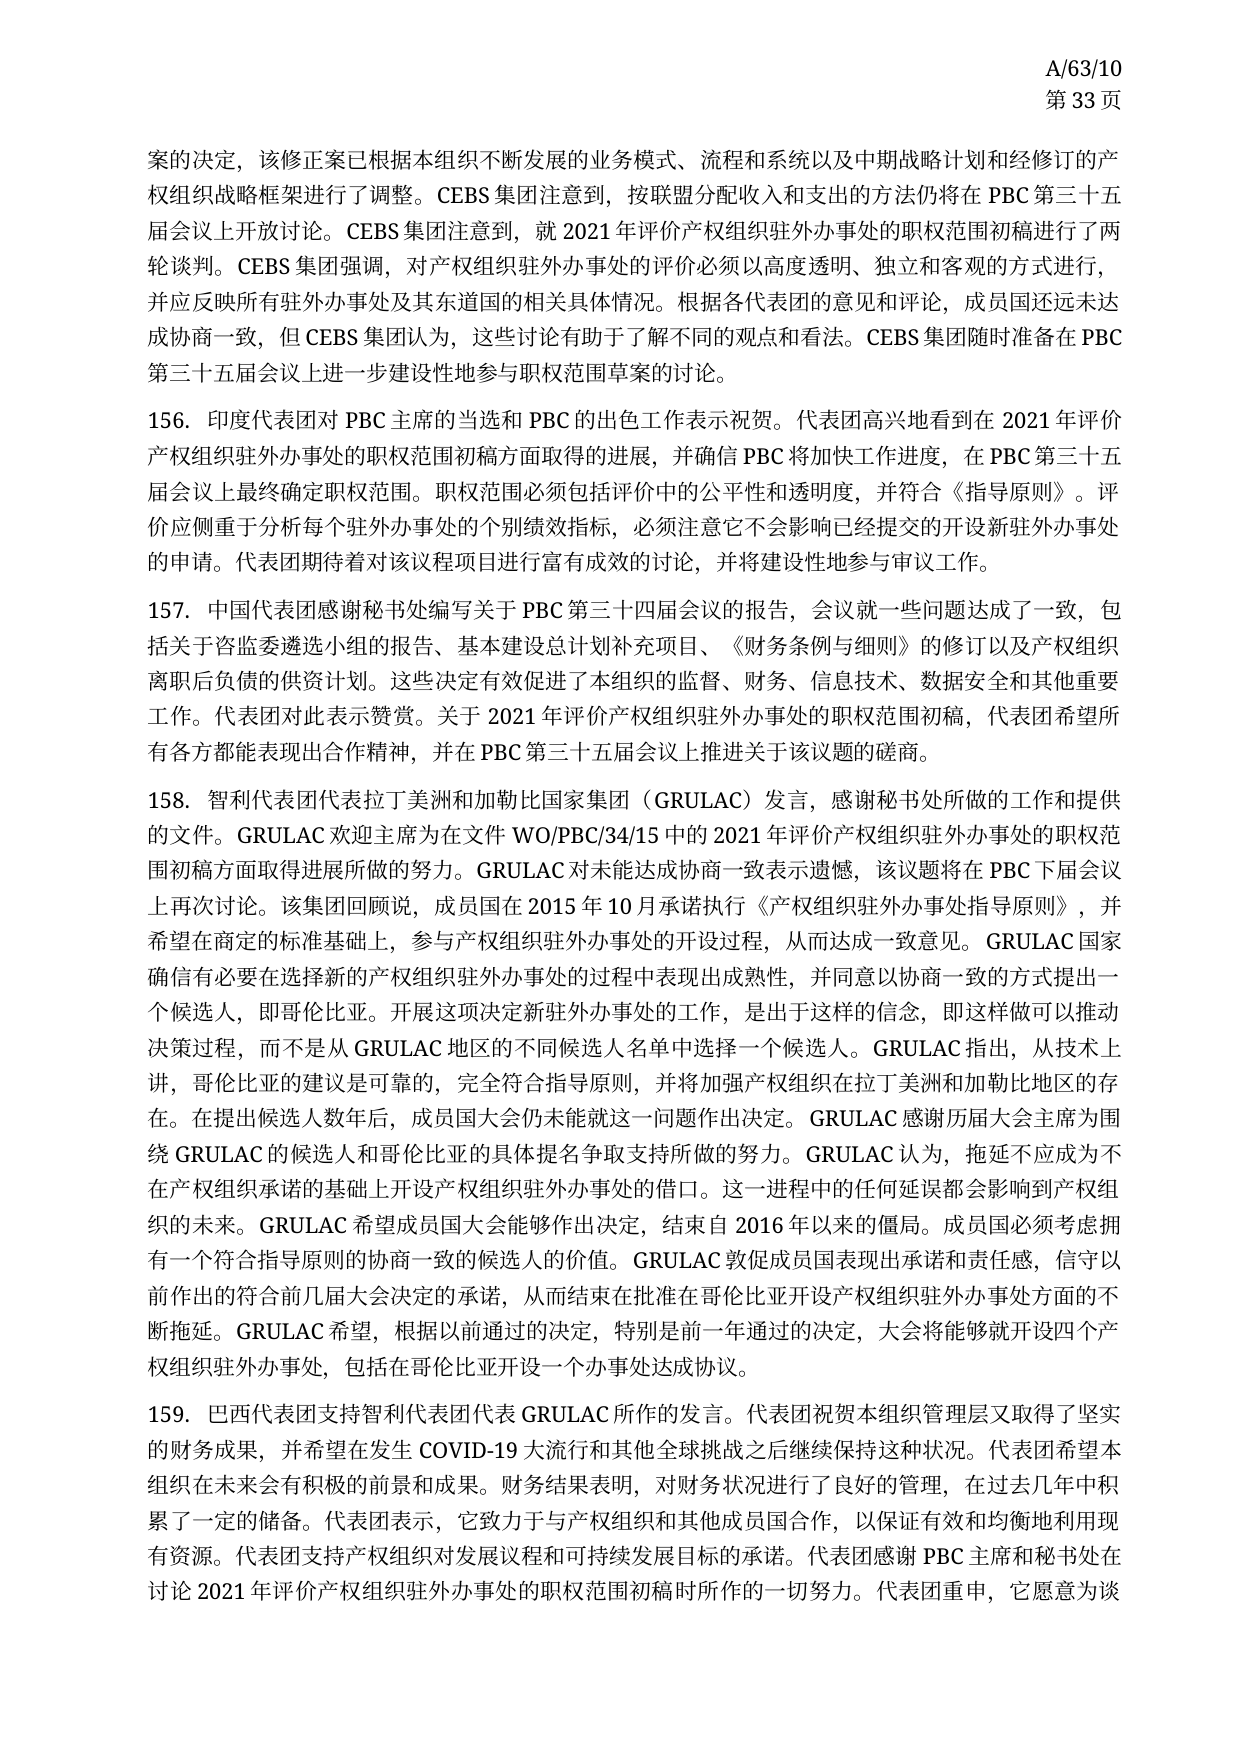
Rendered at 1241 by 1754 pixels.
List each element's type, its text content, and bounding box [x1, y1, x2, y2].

list 智利代表团代表拉丁美洲和加勒比国家集团（GRULAC）发言，感谢秘书处所做的工作和提供的文件。GRULAC欢迎主席为在文件WO/PBC/34/15中的2021年评价产权组织驻外办事处的职权范围初稿方面取得进展所做的努力。GRULAC对未能达成协商一致表示遗憾，该议题将在PBC下届会议上再次讨论。该集团回顾说，成员国在2015年10月承诺执行《产权组织驻外办事处指导原则》，并希望在商定的标准基础上，参与产权组织驻外办事处的开设过程，从而达成一致意见。GRULAC国家确信有必要在选择新的产权组织驻外办事处的过程中表现出成熟性，并同意以协商一致的方式提出一个候选人，即哥伦比亚。开展这项决定新驻外办事处的工作，是出于这样的信念，即这样做可以推动决策过程，而不是从GRULAC地区的不同候选人名单中选择一个候选人。GRULAC指出，从技术上讲，哥伦比亚的建议是可靠的，完全符合指导原则，并将加强产权组织在拉丁美洲和加勒比地区的存在。在提出候选人数年后，成员国大会仍未能就这一问题作出决定。GRULAC感谢历届大会主席为围绕GRULAC的候选人和哥伦比亚的具体提名争取支持所做的努力。GRULAC认为，拖延不应成为不在产权组织承诺的基础上开设产权组织驻外办事处的借口。这一进程中的任何延误都会影响到产权组织的未来。GRULAC希望成员国大会能够作出决定，结束自2016年以来的僵局。成员国必须考虑拥有一个符合指导原则的协商一致的候选人的价值。GRULAC敦促成员国表现出承诺和责任感，信守以前作出的符合前几届大会决定的承诺，从而结束在批准在哥伦比亚开设产权组织驻外办事处方面的不断拖延。GRULAC希望，根据以前通过的决定，特别是前一年通过的决定，大会将能够就开设四个产权组织驻外办事处，包括在哥伦比亚开设一个办事处达成协议。 [148, 779, 1122, 1381]
list 中国代表团感谢秘书处编写关于PBC第三十四届会议的报告，会议就一些问题达成了一致，包括关于咨监委遴选小组的报告、基本建设总计划补充项目、《财务条例与细则》的修订以及产权组织离职后负债的供资计划。这些决定有效促进了本组织的监督、财务、信息技术、数据安全和其他重要工作。代表团对此表示赞赏。关于2021年评价产权组织驻外办事处的职权范围初稿，代表团希望所有各方都能表现出合作精神，并在PBC第三十五届会议上推进关于该议题的磋商。 [148, 589, 1122, 767]
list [148, 1394, 1122, 1606]
list 印度代表团对PBC主席的当选和PBC的出色工作表示祝贺。代表团高兴地看到在2021年评价产权组织驻外办事处的职权范围初稿方面取得的进展，并确信PBC将加快工作进度，在PBC第三十五届会议上最终确定职权范围。职权范围必须包括评价中的公平性和透明度，并符合《指导原则》。评价应侧重于分析每个驻外办事处的个别绩效指标，必须注意它不会影响已经提交的开设新驻外办事处的申请。代表团期待着对该议程项目进行富有成效的讨论，并将建设性地参与审议工作。 [148, 400, 1122, 577]
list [148, 139, 1122, 387]
